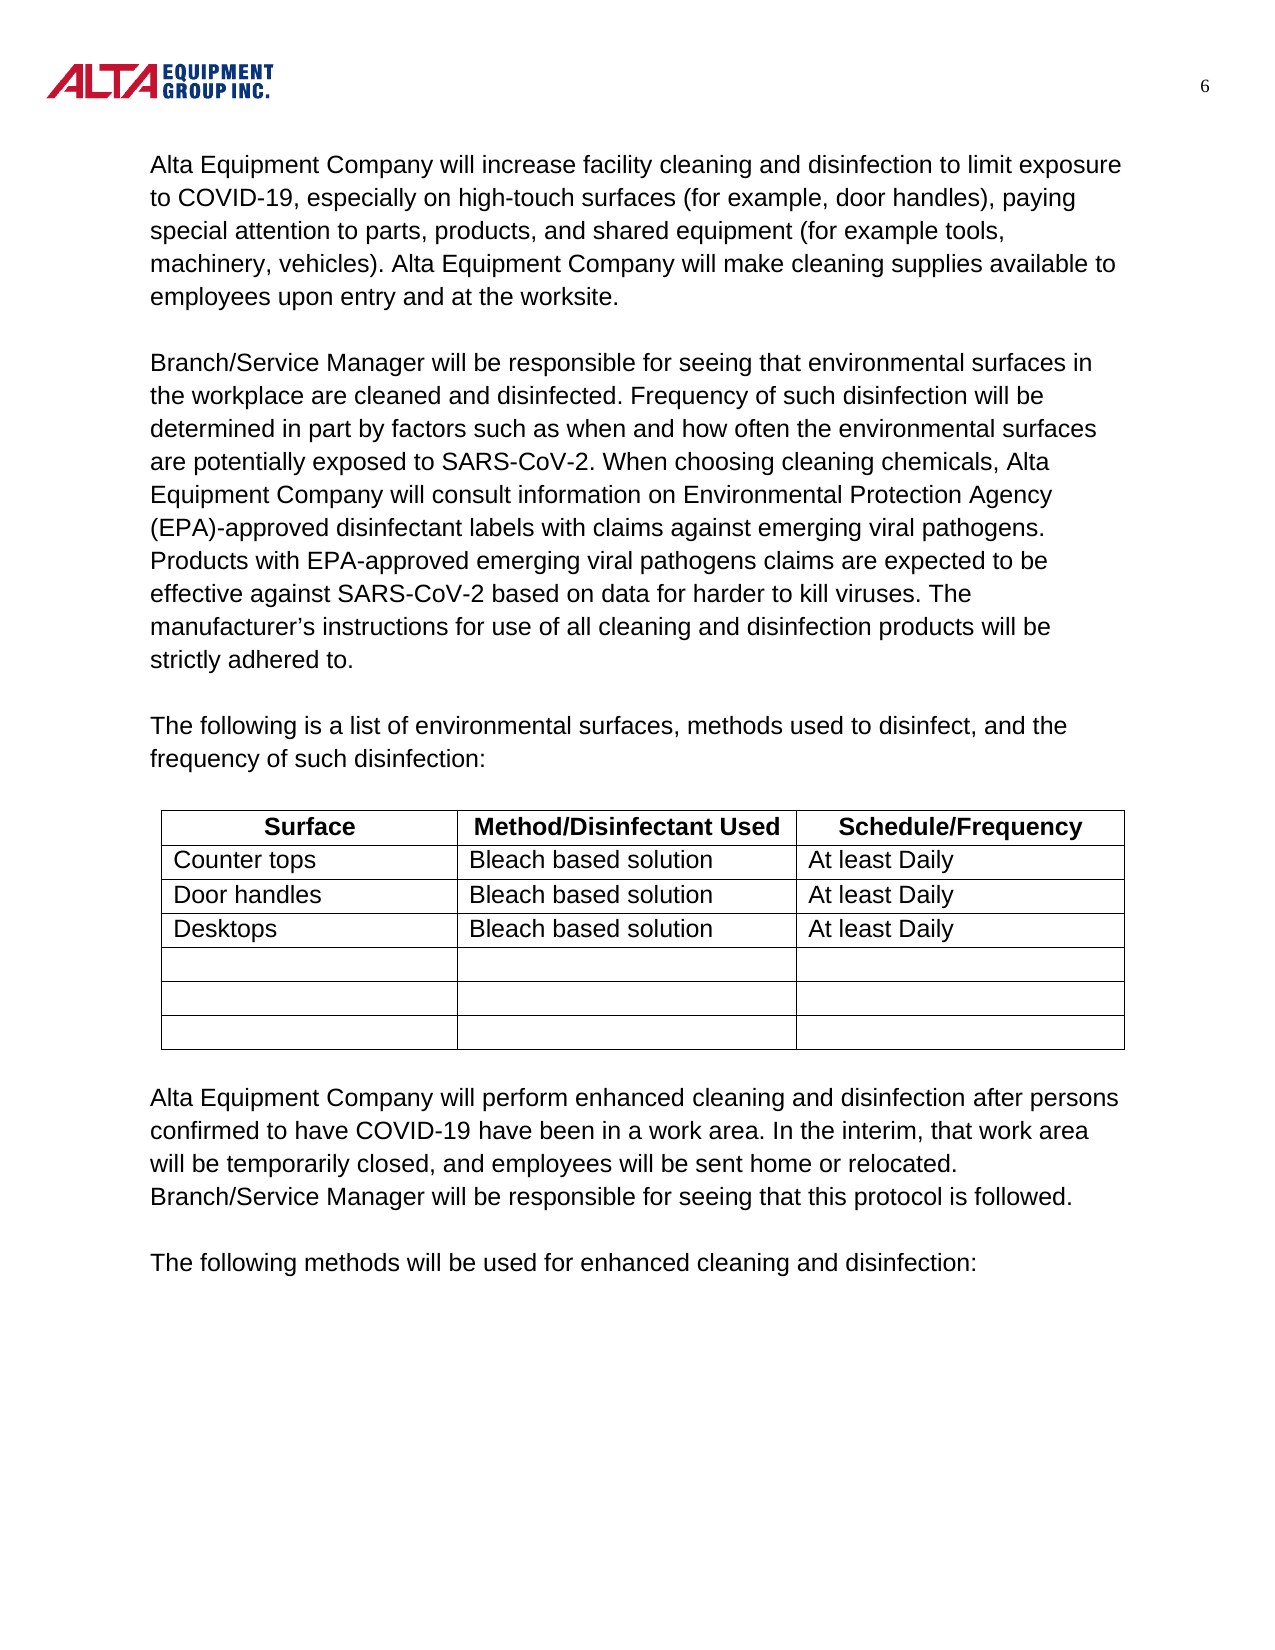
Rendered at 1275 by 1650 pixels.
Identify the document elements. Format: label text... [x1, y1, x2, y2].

text Alta Equipment Company will increase facility cleaning and disinfection to limit exposure to COVID-19, especially on high-touch surfaces (for example, door handles), paying special attention to parts, products, and shared equipment (for example tools, machinery, vehicles). Alta Equipment Company will make cleaning supplies available to employees upon entry and at the worksite. [150, 150, 1125, 311]
table_cell At least Daily [797, 914, 1124, 947]
table_cell At least Daily [797, 846, 1124, 878]
text The following is a list of environmental surfaces, methods used to disinfect, and the frequency of such disinfection: [150, 711, 1125, 773]
table_cell [797, 948, 1124, 981]
table_cell [162, 1016, 457, 1049]
table_cell [797, 1016, 1124, 1049]
text Branch/Service Manager will be responsible for seeing that environmental surfaces in the workplace are cleaned and disinfected. Frequency of such disinfection will be determined in part by factors such as when and how often the environmental surfaces are potentially exposed to SARS-CoV-2. When choosing cleaning chemicals, Alta Equipment Company will consult information on Environmental Protection Agency (EPA)-approved disinfectant labels with claims against emerging viral pathogens. Products with EPA-approved emerging viral pathogens claims are expected to be effective against SARS-CoV-2 based on data for harder to kill viruses. The manufacturer’s instructions for use of all cleaning and disinfection products will be strictly adhered to. [150, 348, 1125, 674]
table_cell Bleach based solution [458, 846, 796, 878]
table_cell At least Daily [797, 880, 1124, 913]
text Alta Equipment Company will perform enhanced cleaning and disinfection after persons confirmed to have COVID-19 have been in a work area. In the interim, that work area will be temporarily closed, and employees will be sent home or relocated. Branch/Service Manager will be responsible for seeing that this protocol is followed. [150, 1083, 1125, 1211]
table_cell [458, 948, 796, 981]
table_header Method/Disinfectant Used [458, 811, 796, 844]
table_cell Bleach based solution [458, 914, 796, 947]
table_cell Door handles [162, 880, 457, 913]
table_cell Counter tops [162, 846, 457, 878]
table_cell Bleach based solution [458, 880, 796, 913]
table_cell Desktops [162, 914, 457, 947]
table_header Schedule/Frequency [797, 811, 1124, 844]
table_cell [162, 982, 457, 1015]
text The following methods will be used for enhanced cleaning and disinfection: [150, 1248, 1125, 1277]
table_header Surface [162, 811, 457, 844]
table_cell [458, 1016, 796, 1049]
table_cell [162, 948, 457, 981]
picture [45, 63, 274, 99]
table_cell [797, 982, 1124, 1015]
table_cell [458, 982, 796, 1015]
